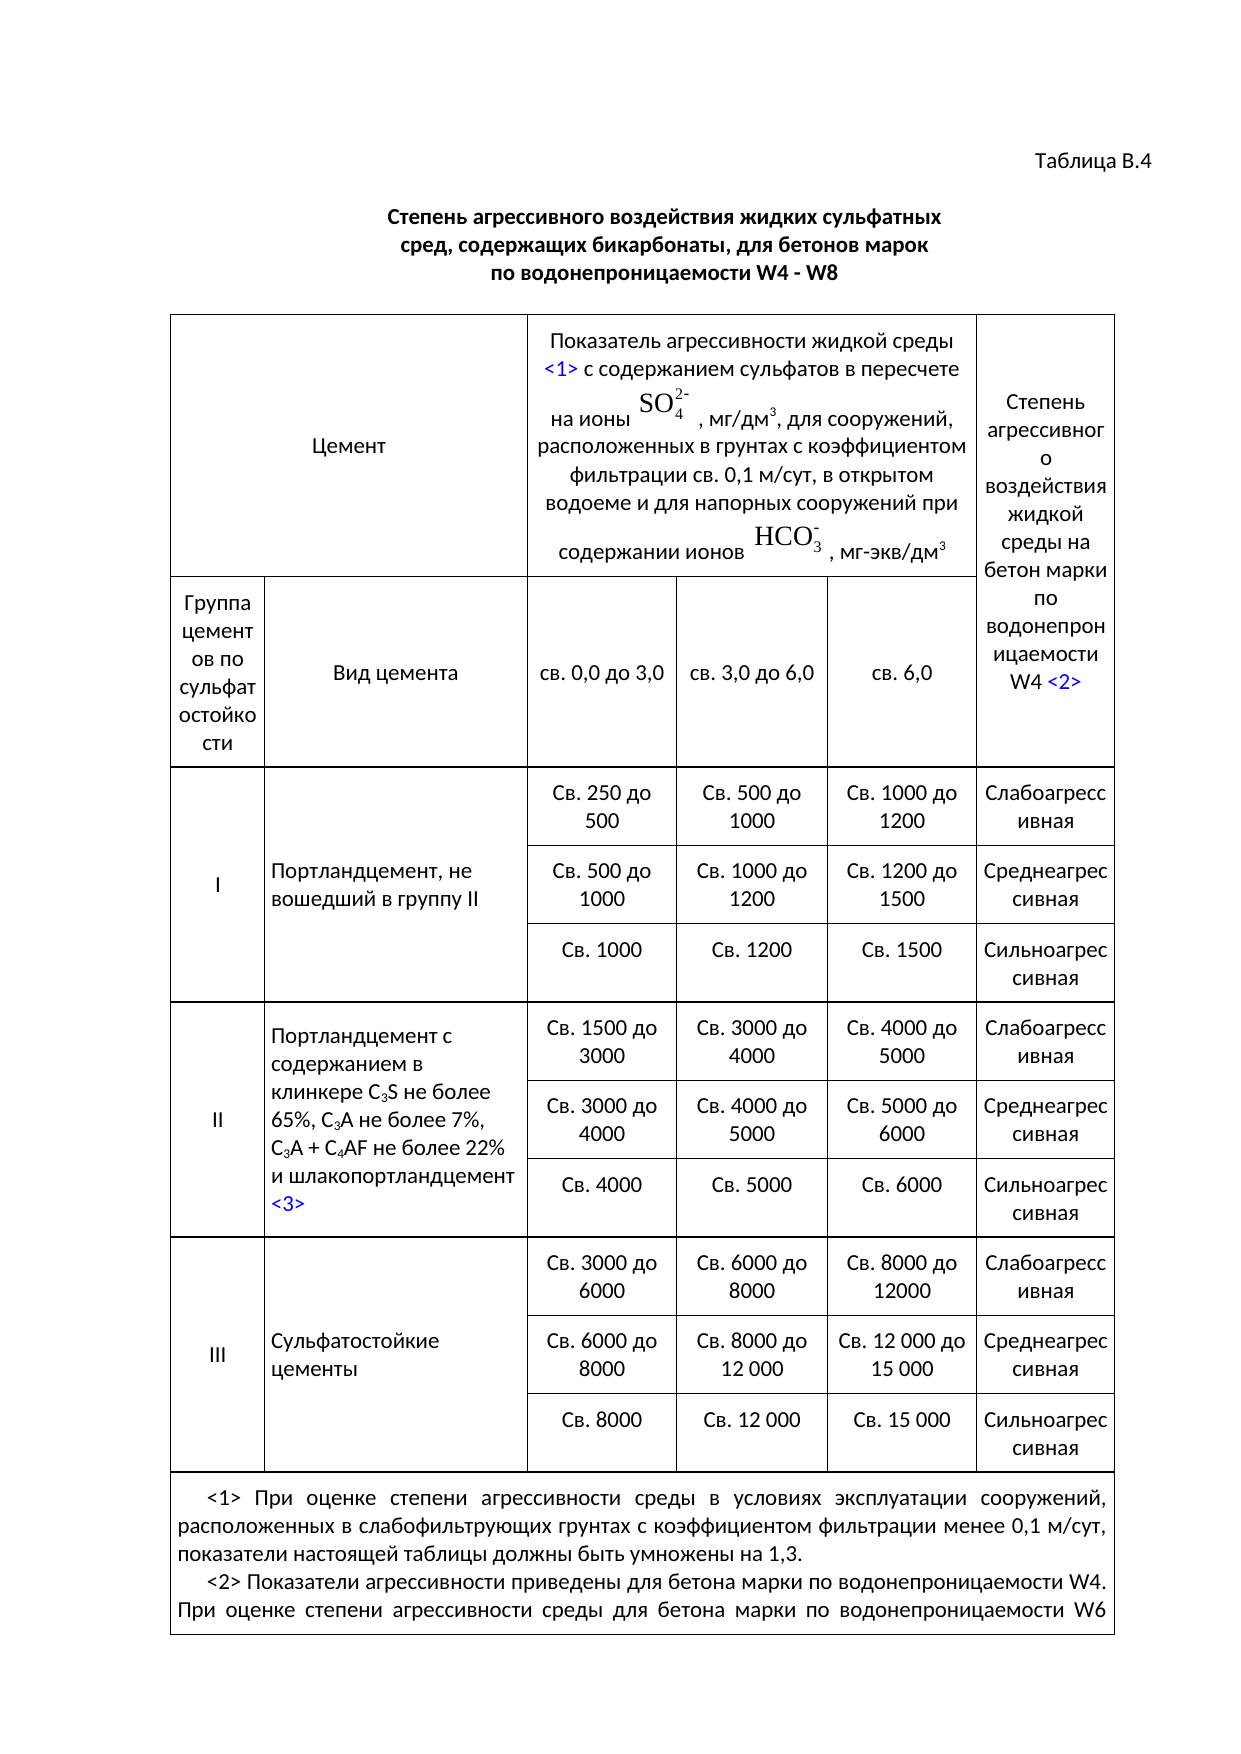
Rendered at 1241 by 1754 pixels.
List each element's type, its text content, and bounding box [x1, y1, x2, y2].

table_cell Св. 12 000 [677, 1394, 827, 1471]
table_cell Слабоагрессивная [977, 1003, 1114, 1080]
table_cell Слабоагрессивная [977, 768, 1114, 845]
table_cell Портландцемент, не вошедший в группу II [265, 768, 527, 1001]
table_cell св. 6,0 [828, 577, 976, 766]
table_cell Св. 6000 до 8000 [528, 1316, 676, 1393]
table_cell Св. 15 000 [828, 1394, 976, 1471]
table_cell III [171, 1238, 264, 1471]
table_cell Св. 6000 [828, 1159, 976, 1236]
table_cell Вид цемента [265, 577, 527, 766]
table_cell Св. 1500 [828, 924, 976, 1001]
table_cell Группа цементов по сульфатостойкости [171, 577, 264, 766]
table_cell Св. 12 000 до 15 000 [828, 1316, 976, 1393]
table_cell Св. 8000 до 12000 [828, 1238, 976, 1315]
table_cell II [171, 1003, 264, 1236]
table_cell Св. 4000 до 5000 [828, 1003, 976, 1080]
table_cell Сильноагрессивная [977, 924, 1114, 1001]
table_cell Св. 3000 до 4000 [677, 1003, 827, 1080]
table_cell Среднеагрессивная [977, 1316, 1114, 1393]
table_cell Св. 4000 [528, 1159, 676, 1236]
table_cell Св. 5000 [677, 1159, 827, 1236]
table_cell Св. 3000 до 6000 [528, 1238, 676, 1315]
table_cell Св. 3000 до 4000 [528, 1081, 676, 1158]
table_cell Св. 8000 [528, 1394, 676, 1471]
table_header Степень агрессивного воздействия жидкой среды на бетон марки по водонепроницаемости W4 <2> [977, 315, 1114, 766]
table_cell Св. 1000 [528, 924, 676, 1001]
table_cell Св. 1000 до 1200 [677, 846, 827, 923]
table_cell Св. 1500 до 3000 [528, 1003, 676, 1080]
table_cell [171, 1473, 1114, 1634]
table_header Показатель агрессивности жидкой среды <1> с содержанием сульфатов в пересчете на ионы , мг/дм3, для сооружений, расположенных в грунтах с коэффициентом фильтрации св. 0,1 м/сут, в открытом водоеме и для напорных сооружений при содержании ионов , мг-экв/дм3 [528, 315, 976, 576]
table_cell Св. 500 до 1000 [528, 846, 676, 923]
table_cell Сильноагрессивная [977, 1394, 1114, 1471]
table_cell Сильноагрессивная [977, 1159, 1114, 1236]
table_cell Св. 1200 [677, 924, 827, 1001]
table_cell Св. 6000 до 8000 [677, 1238, 827, 1315]
text Таблица В.4 [177, 146, 1152, 174]
table_cell Слабоагрессивная [977, 1238, 1114, 1315]
table_cell Св. 1200 до 1500 [828, 846, 976, 923]
table_cell Св. 5000 до 6000 [828, 1081, 976, 1158]
table_cell Сульфатостойкие цементы [265, 1238, 527, 1471]
table_cell Среднеагрессивная [977, 1081, 1114, 1158]
table_cell св. 0,0 до 3,0 [528, 577, 676, 766]
text Степень агрессивного воздействия жидких сульфатных [177, 202, 1152, 230]
table_cell св. 3,0 до 6,0 [677, 577, 827, 766]
table_cell I [171, 768, 264, 1001]
table_cell Св. 8000 до 12 000 [677, 1316, 827, 1393]
table_cell Среднеагрессивная [977, 846, 1114, 923]
table_cell Портландцемент с содержанием в клинкере C3S не более 65%, C3A не более 7%, C3A + C4AF не более 22% и шлакопортландцемент <3> [265, 1003, 527, 1236]
table_cell Св. 500 до 1000 [677, 768, 827, 845]
table_cell Св. 1000 до 1200 [828, 768, 976, 845]
table_cell Св. 4000 до 5000 [677, 1081, 827, 1158]
text сред, содержащих бикарбонаты, для бетонов марок [177, 230, 1152, 258]
table_cell Св. 250 до 500 [528, 768, 676, 845]
text по водонепроницаемости W4 - W8 [177, 258, 1152, 286]
table_header Цемент [171, 315, 527, 576]
